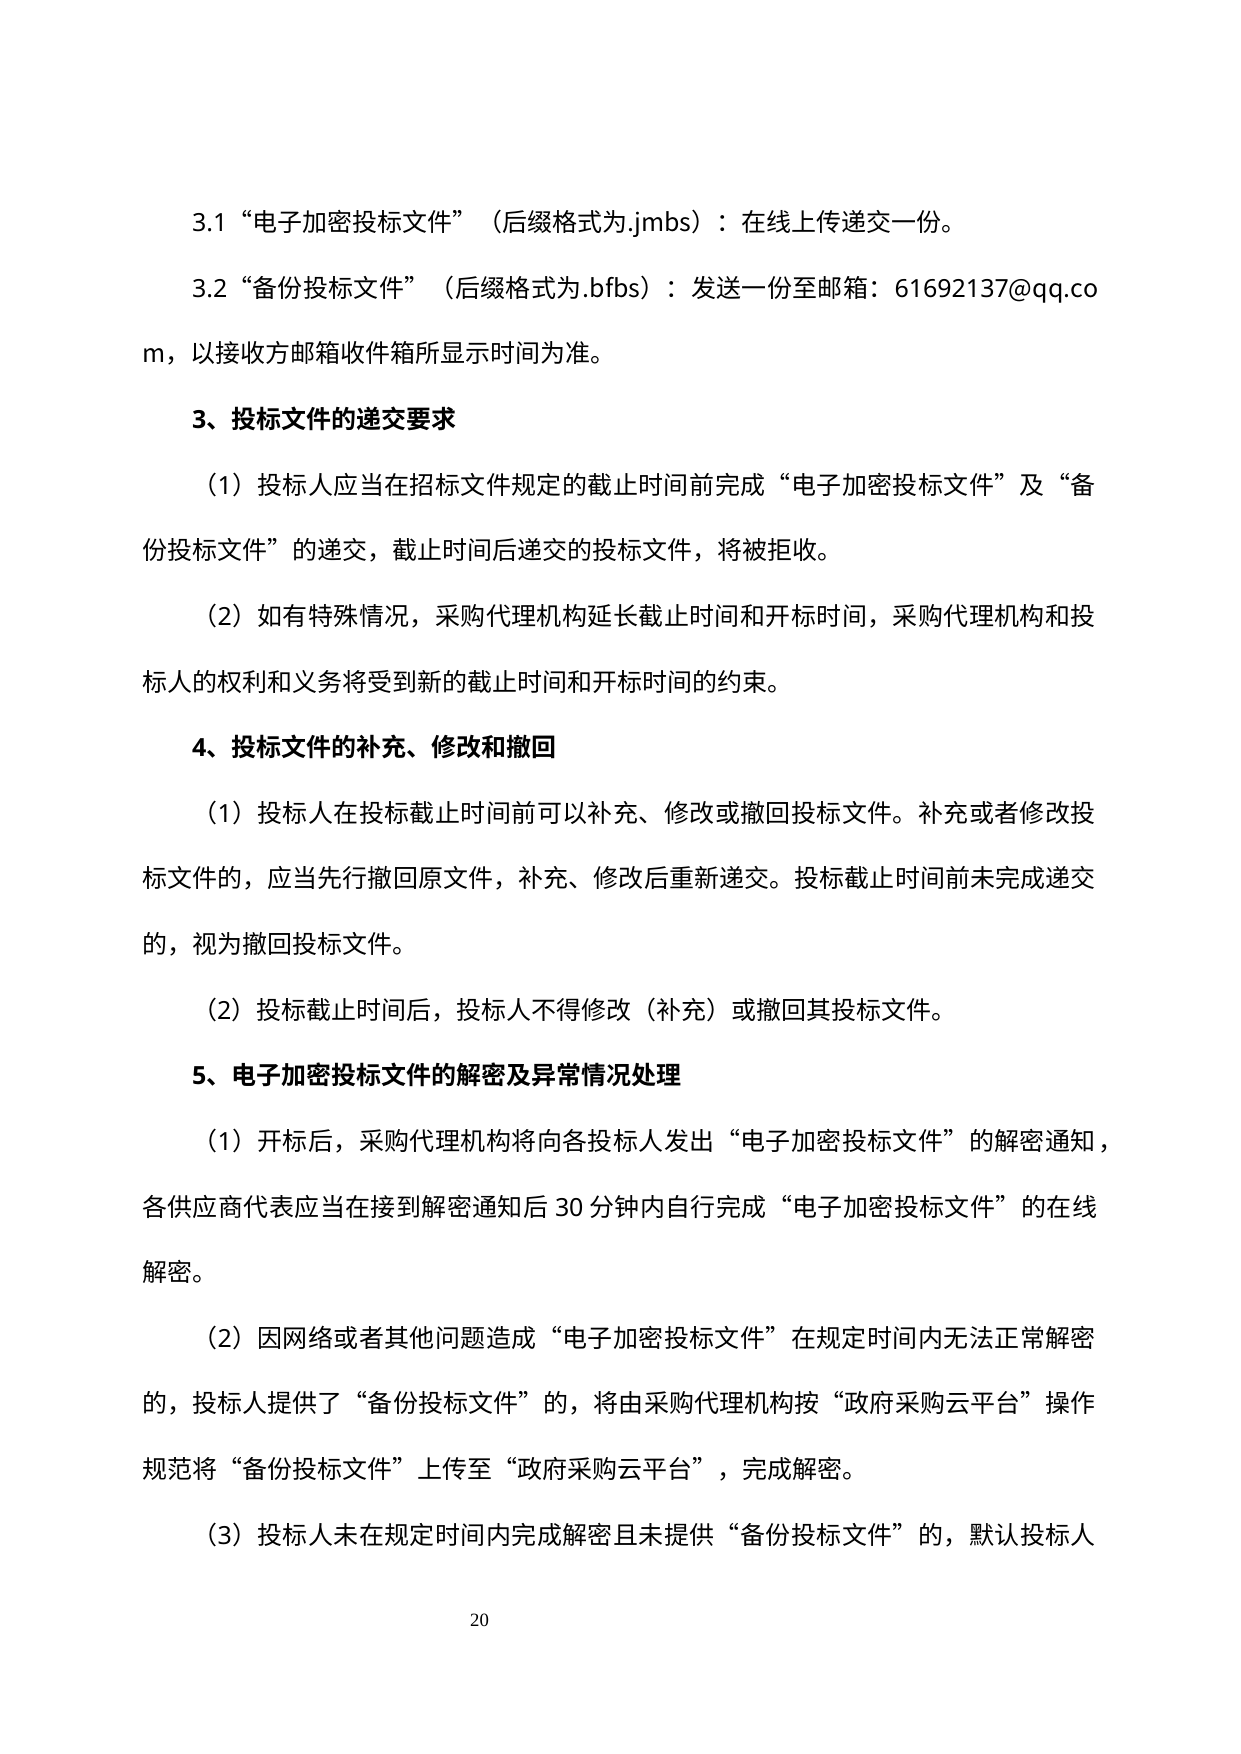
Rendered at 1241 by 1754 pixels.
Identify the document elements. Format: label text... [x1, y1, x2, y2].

text 3、投标文件的递交要求 [142, 385, 1098, 450]
text （1）开标后，采购代理机构将向各投标人发出“电子加密投标文件”的解密通知，各供应商代表应当在接到解密通知后30分钟内自行完成“电子加密投标文件”的在线解密。 [142, 1107, 1098, 1303]
text （2）投标截止时间后，投标人不得修改（补充）或撤回其投标文件。 [142, 975, 1098, 1041]
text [142, 1500, 1098, 1566]
text （2）如有特殊情况，采购代理机构延长截止时间和开标时间，采购代理机构和投标人的权利和义务将受到新的截止时间和开标时间的约束。 [142, 582, 1098, 713]
text （1）投标人应当在招标文件规定的截止时间前完成“电子加密投标文件”及“备份投标文件”的递交，截止时间后递交的投标文件，将被拒收。 [142, 450, 1098, 582]
text （2）因网络或者其他问题造成“电子加密投标文件”在规定时间内无法正常解密的，投标人提供了“备份投标文件”的，将由采购代理机构按“政府采购云平台”操作规范将“备份投标文件”上传至“政府采购云平台”，完成解密。 [142, 1303, 1098, 1500]
text 5、电子加密投标文件的解密及异常情况处理 [142, 1041, 1098, 1107]
text （1）投标人在投标截止时间前可以补充、修改或撤回投标文件。补充或者修改投标文件的，应当先行撤回原文件，补充、修改后重新递交。投标截止时间前未完成递交的，视为撤回投标文件。 [142, 778, 1098, 975]
text 3.2“备份投标文件”（后缀格式为.bfbs）：发送一份至邮箱：61692137@qq.com，以接收方邮箱收件箱所显示时间为准。 [142, 253, 1098, 385]
text 4、投标文件的补充、修改和撤回 [142, 713, 1098, 778]
text 3.1“电子加密投标文件”（后缀格式为.jmbs）：在线上传递交一份。 [142, 188, 1098, 253]
